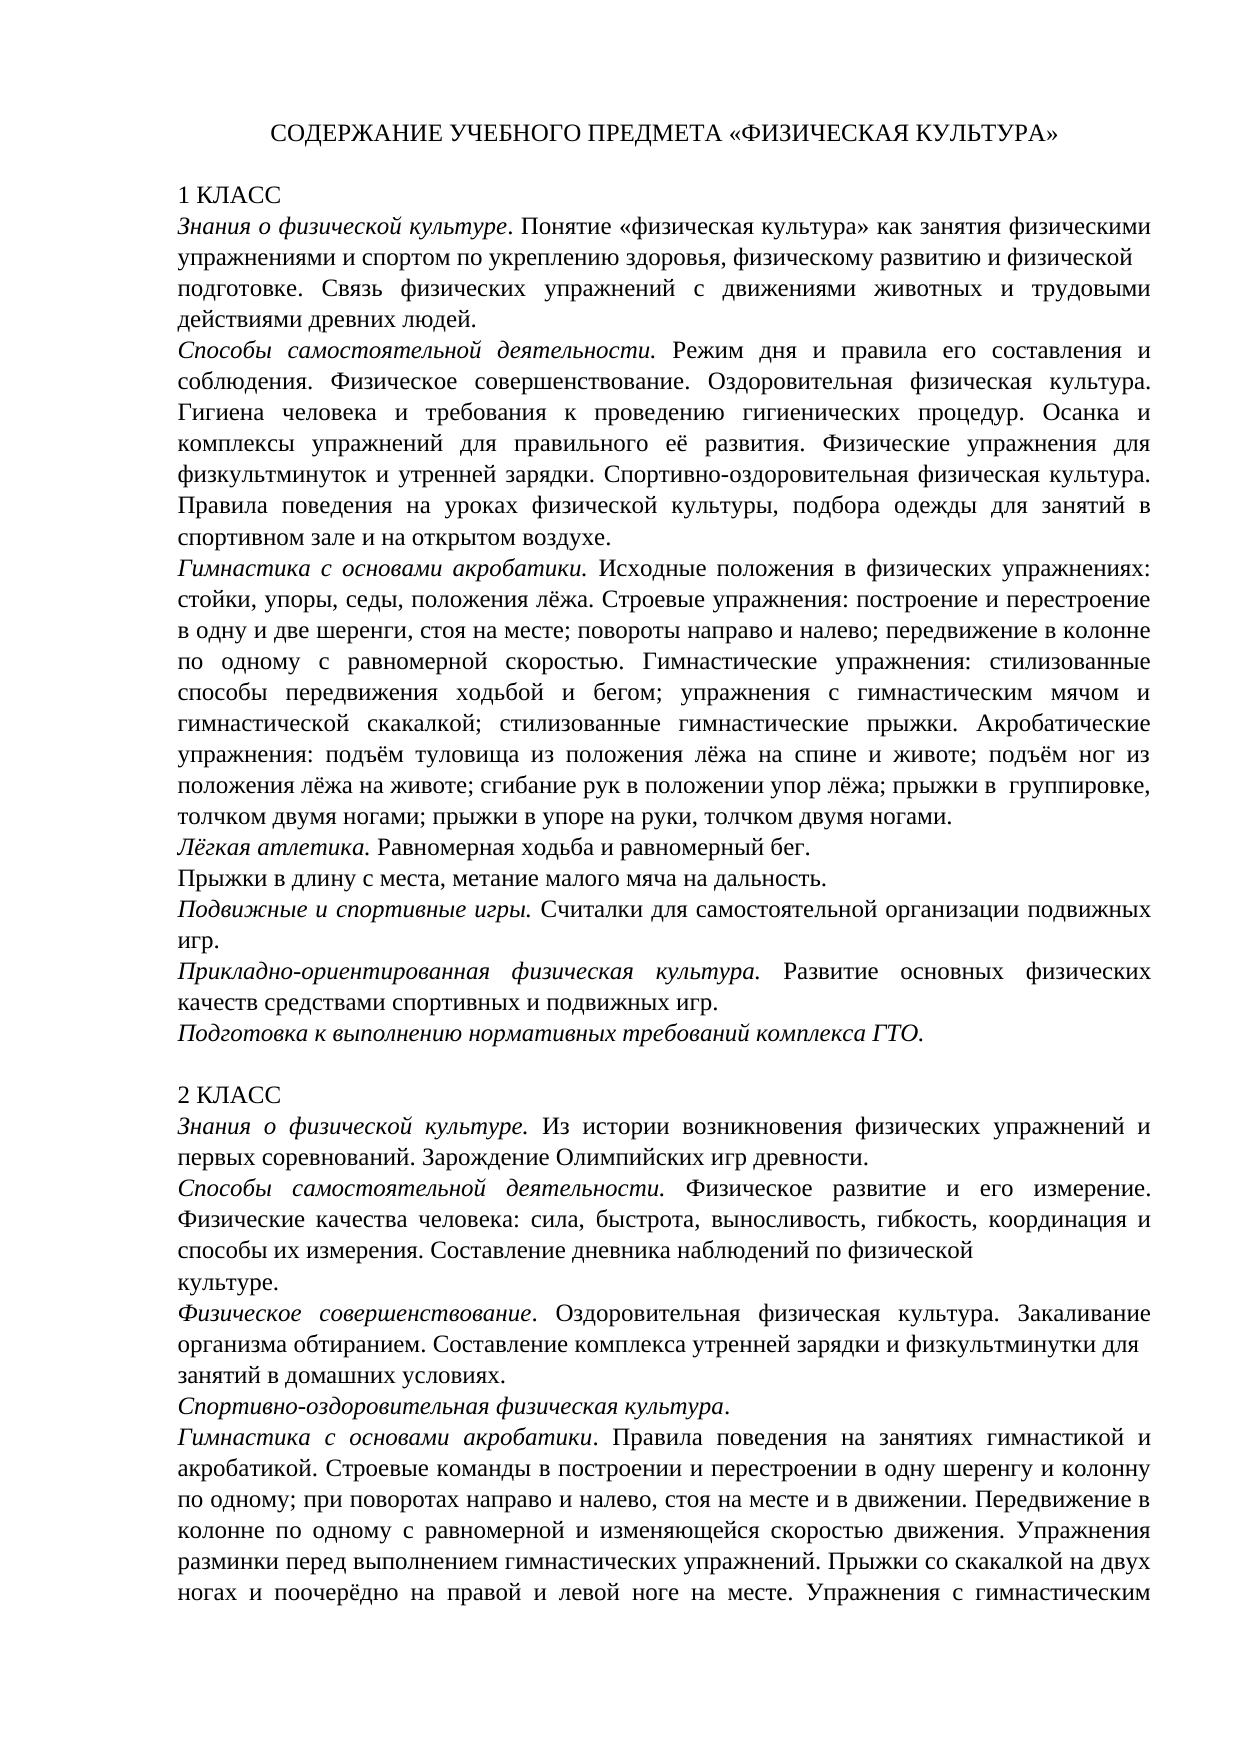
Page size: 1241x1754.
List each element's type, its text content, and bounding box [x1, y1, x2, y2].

text подготовке. Связь физических упражнений с движениями животных и трудовыми действиями древних людей. [177, 273, 1152, 333]
text культуре. [177, 1267, 1152, 1295]
text Прыжки в длину с места, метание малого мяча на дальность. [177, 863, 1152, 892]
text Лёгкая атлетика. Равномерная ходьба и равномерный бег. [177, 832, 1152, 861]
text 2 КЛАСС [177, 1080, 1152, 1109]
text Подготовка к выполнению нормативных требований комплекса ГТО. [177, 1018, 1152, 1047]
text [177, 1422, 1152, 1606]
text Гимнастика с основами акробатики. Исходные положения в физических упражнениях: стойки, упоры, седы, положения лёжа. Строевые упражнения: построение и перестроение в одну и две шеренги, стоя на месте; повороты направо и налево; передвижение в колонне по одному с равномерной скоростью. Гимнастические упражнения: стилизованные способы передвижения ходьбой и бегом; упражнения с гимнастическим мячом и гимнастической скакалкой; стилизованные гимнастические прыжки. Акробатические упражнения: подъём туловища из положения лёжа на спине и животе; подъём ног из положения лёжа на животе; сгибание рук в положении упор лёжа; прыжки в группировке, толчком двумя ногами; прыжки в упоре на руки, толчком двумя ногами. [177, 553, 1152, 830]
text Способы самостоятельной деятельности. Режим дня и правила его составления и соблюдения. Физическое совершенствование. Оздоровительная физическая культура. Гигиена человека и требования к проведению гигиенических процедур. Осанка и комплексы упражнений для правильного её развития. Физические упражнения для физкультминуток и утренней зарядки. Спортивно-оздоровительная физическая культура. Правила поведения на уроках физической культуры, подбора одежды для занятий в спортивном зале и на открытом воздухе. [177, 335, 1152, 550]
text 1 КЛАСС [177, 180, 1152, 209]
text Способы самостоятельной деятельности. Физическое развитие и его измерение. Физические качества человека: сила, быстрота, выносливость, гибкость, координация и способы их измерения. Составление дневника наблюдений по физической [177, 1173, 1152, 1264]
text Прикладно-ориентированная физическая культура. Развитие основных физических качеств средствами спортивных и подвижных игр. [177, 956, 1152, 1016]
text Физическое совершенствование. Оздоровительная физическая культура. Закаливание организма обтиранием. Составление комплекса утренней зарядки и физкультминутки для [177, 1298, 1152, 1357]
text занятий в домашних условиях. [177, 1360, 1152, 1388]
text СОДЕРЖАНИЕ УЧЕБНОГО ПРЕДМЕТА «ФИЗИЧЕСКАЯ КУЛЬТУРА» [177, 118, 1152, 147]
text Знания о физической культуре. Понятие «физическая культура» как занятия физическими упражнениями и спортом по укреплению здоровья, физическому развитию и физической [177, 211, 1152, 271]
text Подвижные и спортивные игры. Считалки для самостоятельной организации подвижных игр. [177, 894, 1152, 954]
text Спортивно-оздоровительная физическая культура. [177, 1391, 1152, 1419]
text Знания о физической культуре. Из истории возникновения физических упражнений и первых соревнований. Зарождение Олимпийских игр древности. [177, 1111, 1152, 1171]
